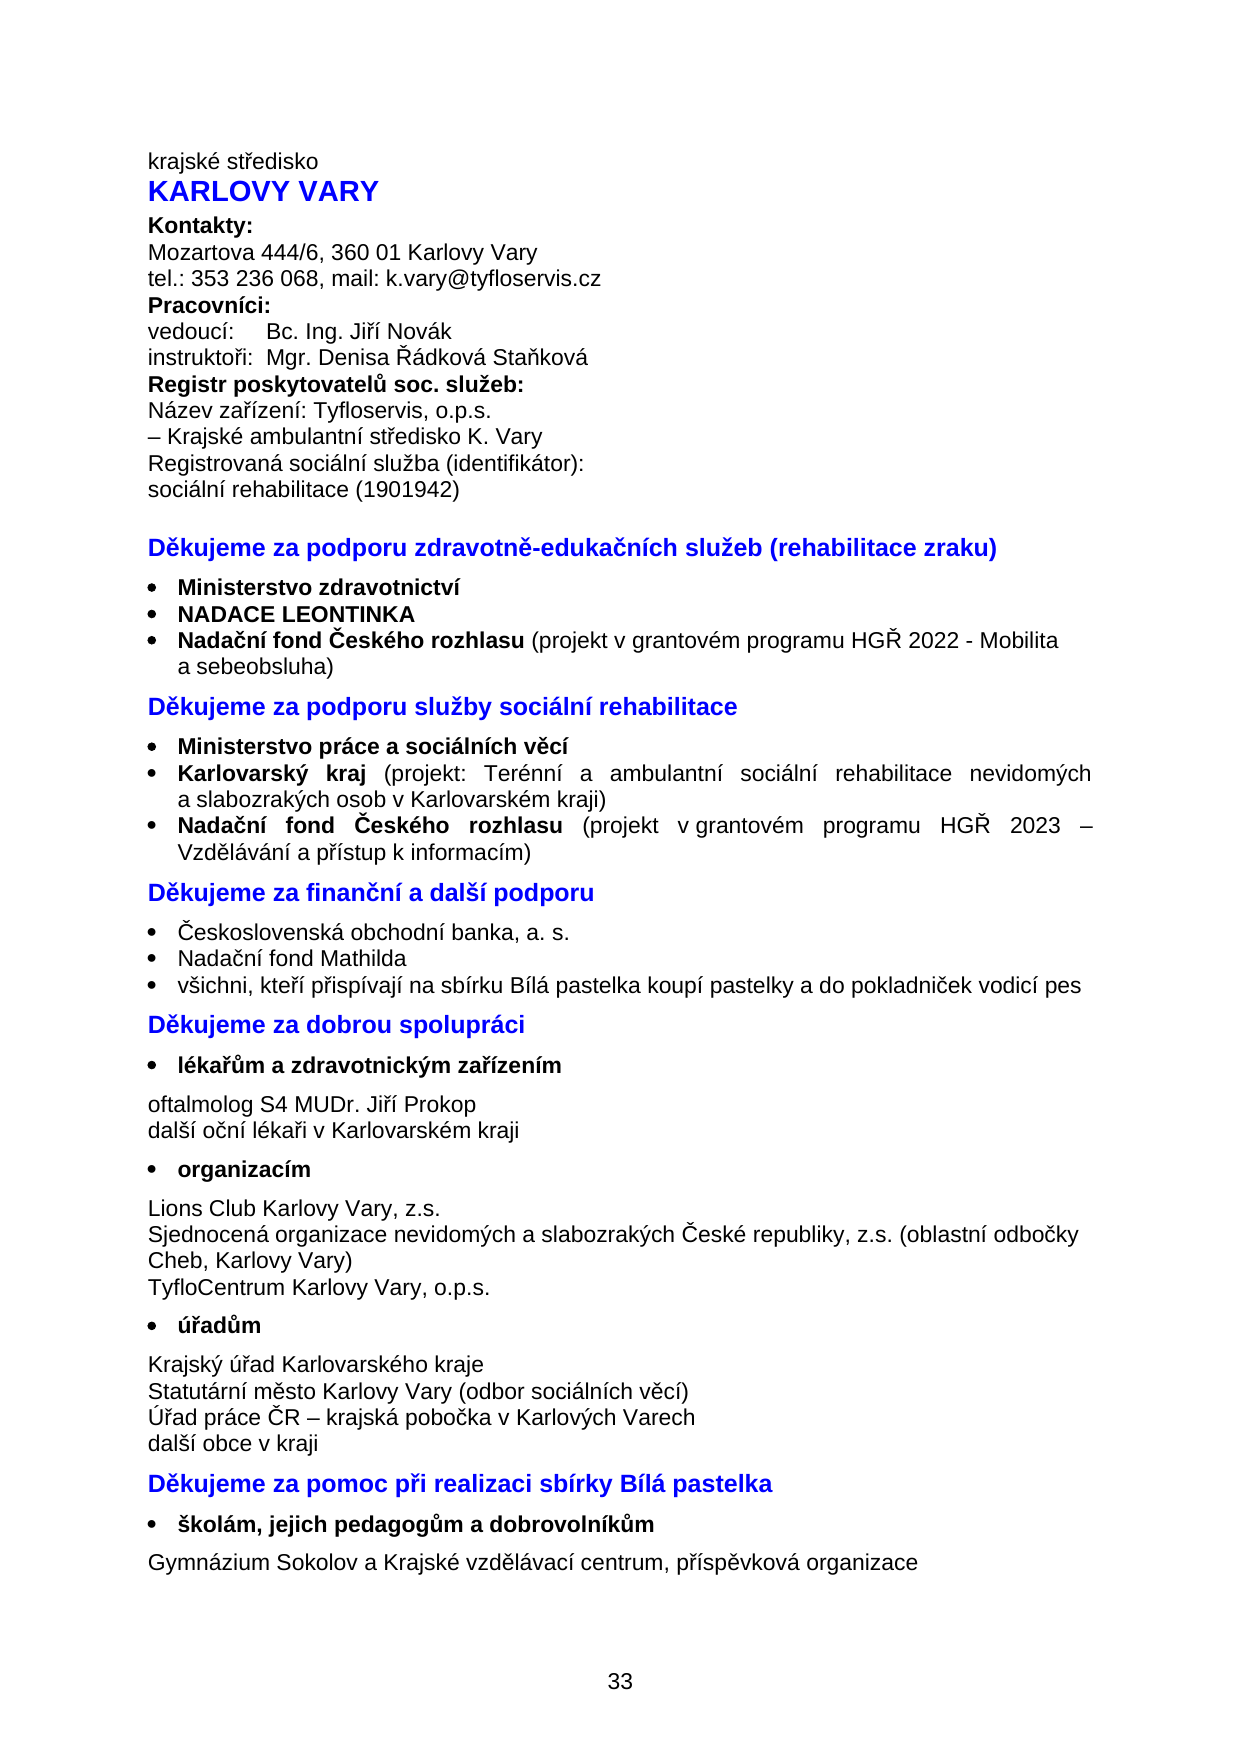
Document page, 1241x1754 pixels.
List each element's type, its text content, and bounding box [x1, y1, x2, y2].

list Nadační fond Českého rozhlasu (projekt v grantovém programu HGŘ 2022 - Mobilita a sebeobsluha) [148, 627, 1093, 679]
text krajské středisko [148, 148, 1093, 174]
text instruktoři: Mgr. Denisa Řádková Staňková [148, 344, 1093, 371]
list úřadům [148, 1312, 1093, 1339]
text Krajský úřad Karlovarského kraje [148, 1351, 1093, 1378]
subtitle Děkujeme za podporu zdravotně-edukačních služeb (rehabilitace zraku) [148, 533, 1093, 562]
list Nadační fond Českého rozhlasu (projekt v grantovém programu HGŘ 2023 – Vzdělávání a přístup k informacím) [148, 812, 1093, 865]
text Sjednocená organizace nevidomých a slabozrakých České republiky, z.s. (oblastní odbočky Cheb, Karlovy Vary) [148, 1221, 1093, 1274]
text další obce v kraji [148, 1430, 1093, 1457]
list Karlovarský kraj (projekt: Terénní a ambulantní sociální rehabilitace nevidomých a slabozrakých osob v Karlovarském kraji) [148, 760, 1093, 812]
text oftalmolog S4 MUDr. Jiří Prokop [148, 1091, 1093, 1117]
list školám, jejich pedagogům a dobrovolníkům [148, 1511, 1093, 1537]
text Název zařízení: Tyfloservis, o.p.s. [148, 397, 1093, 423]
text další oční lékaři v Karlovarském kraji [148, 1117, 1093, 1143]
text Mozartova 444/6, 360 01 Karlovy Vary [148, 239, 1093, 265]
list Nadační fond Mathilda [148, 945, 1093, 972]
text Pracovníci: [148, 292, 1093, 318]
text TyfloCentrum Karlovy Vary, o.p.s. [148, 1274, 1093, 1300]
text – Krajské ambulantní středisko K. Vary [148, 423, 1093, 450]
text Úřad práce ČR – krajská pobočka v Karlových Varech [148, 1404, 1093, 1430]
list lékařům a zdravotnickým zařízením [148, 1052, 1093, 1078]
subtitle Děkujeme za podporu služby sociální rehabilitace [148, 692, 1093, 721]
text Gymnázium Sokolov a Krajské vzdělávací centrum, příspěvková organizace [148, 1549, 1093, 1576]
list Československá obchodní banka, a. s. [148, 919, 1093, 945]
text sociální rehabilitace (1901942) [148, 476, 1093, 502]
text tel.: 353 236 068, mail: k.vary@tyfloservis.cz [148, 265, 1093, 292]
text Statutární město Karlovy Vary (odbor sociálních věcí) [148, 1378, 1093, 1404]
list Ministerstvo zdravotnictví [148, 574, 1093, 601]
list organizacím [148, 1156, 1093, 1182]
list Ministerstvo práce a sociálních věcí [148, 733, 1093, 760]
list všichni, kteří přispívají na sbírku Bílá pastelka koupí pastelky a do pokladniček vodicí pes [148, 972, 1093, 998]
text Lions Club Karlovy Vary, z.s. [148, 1194, 1093, 1221]
subtitle Děkujeme za pomoc při realizaci sbírky Bílá pastelka [148, 1469, 1093, 1498]
subtitle Děkujeme za finanční a další podporu [148, 878, 1093, 906]
text vedoucí: Bc. Ing. Jiří Novák [148, 318, 1093, 344]
list NADACE LEONTINKA [148, 601, 1093, 627]
text KARLOVY VARY [148, 174, 1093, 207]
text Kontakty: [148, 212, 1093, 239]
subtitle Děkujeme za dobrou spolupráci [148, 1010, 1093, 1039]
text Registr poskytovatelů soc. služeb: [148, 371, 1093, 397]
text Registrovaná sociální služba (identifikátor): [148, 450, 1093, 476]
